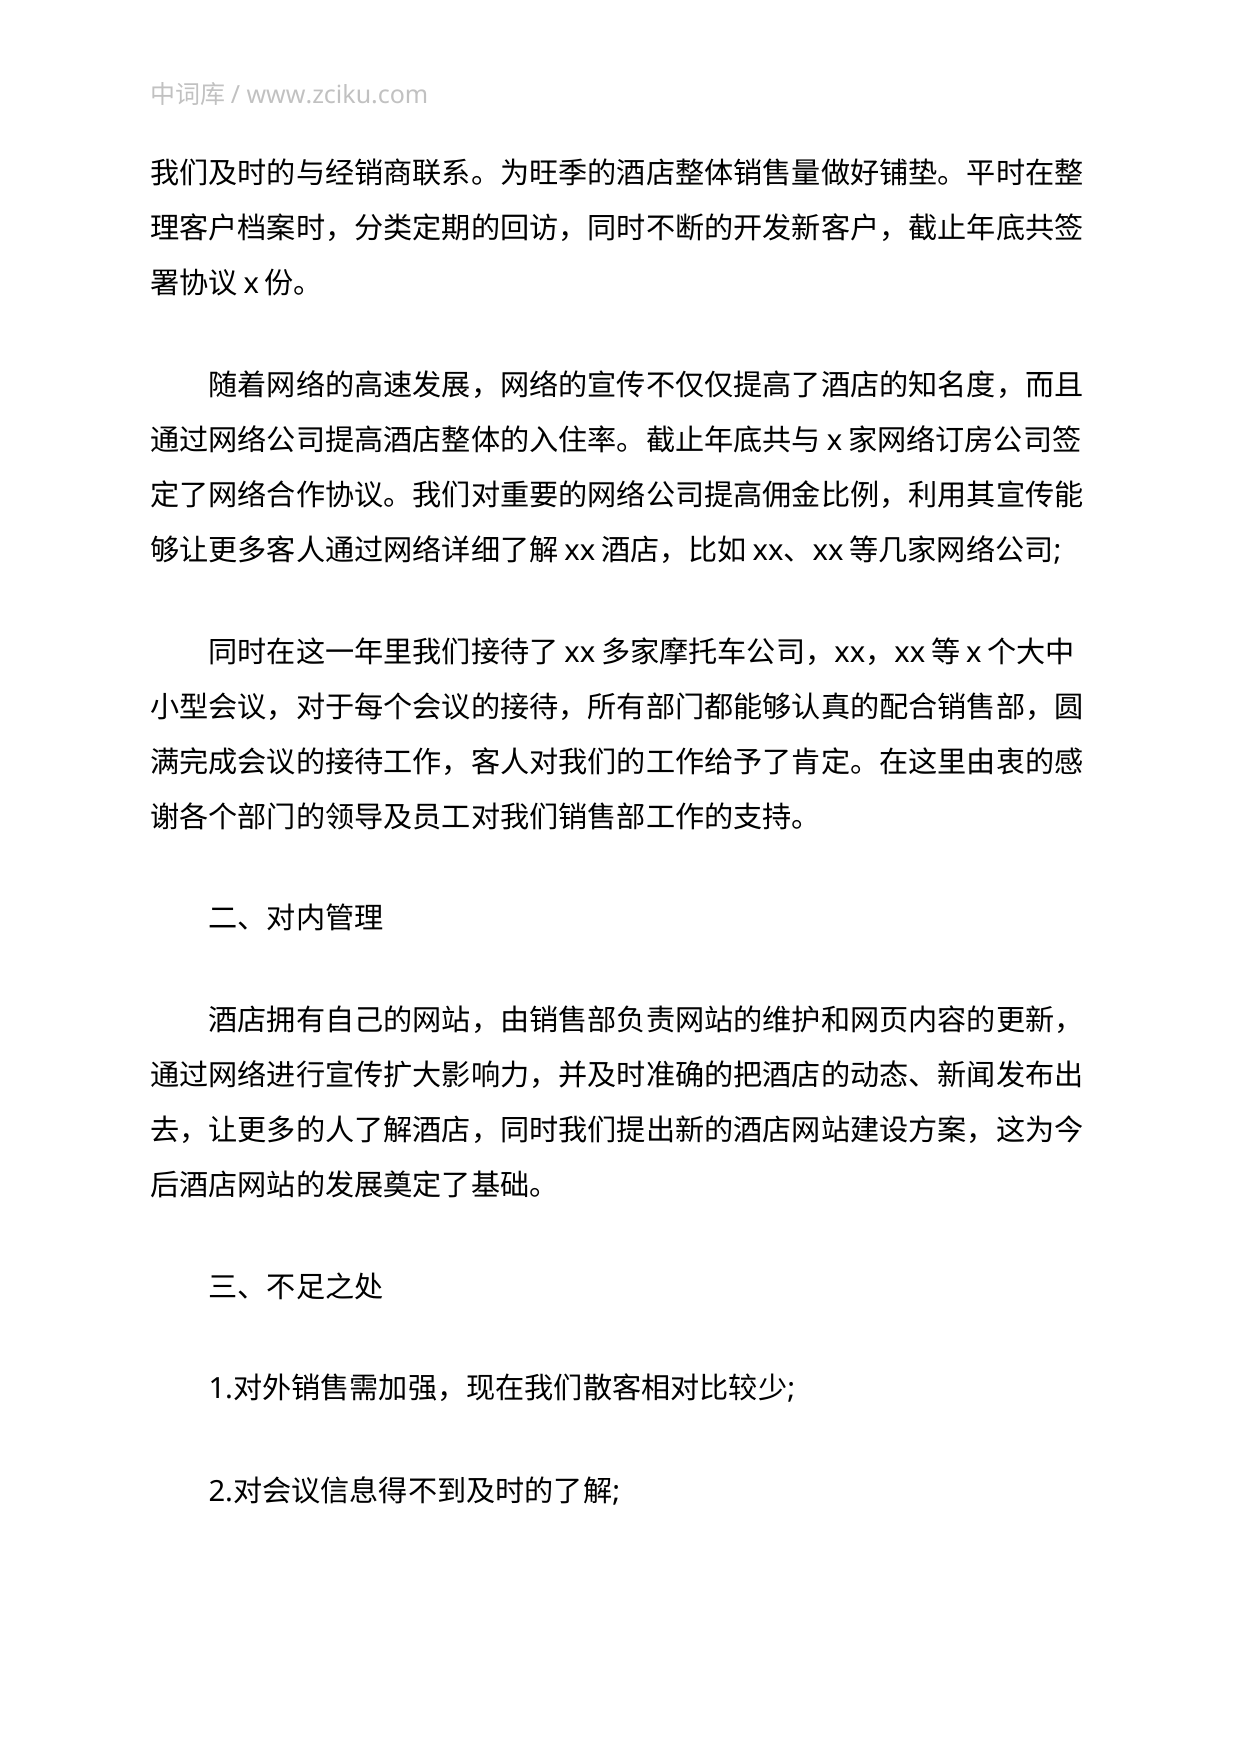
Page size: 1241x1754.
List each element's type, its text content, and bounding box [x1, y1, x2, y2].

text 1.对外销售需加强，现在我们散客相对比较少; [150, 1365, 1090, 1407]
text 随着网络的高速发展，网络的宣传不仅仅提高了酒店的知名度，而且通过网络公司提高酒店整体的入住率。截止年底共与x家网络订房公司签定了网络合作协议。我们对重要的网络公司提高佣金比例，利用其宣传能够让更多客人通过网络详细了解xx酒店，比如xx、xx等几家网络公司; [150, 362, 1090, 569]
text 酒店拥有自己的网站，由销售部负责网站的维护和网页内容的更新，通过网络进行宣传扩大影响力，并及时准确的把酒店的动态、新闻发布出去，让更多的人了解酒店，同时我们提出新的酒店网站建设方案，这为今后酒店网站的发展奠定了基础。 [150, 997, 1090, 1204]
text 三、不足之处 [150, 1263, 1090, 1306]
text 2.对会议信息得不到及时的了解; [150, 1467, 1090, 1509]
text 同时在这一年里我们接待了xx多家摩托车公司，xx，xx等x个大中小型会议，对于每个会议的接待，所有部门都能够认真的配合销售部，圆满完成会议的接待工作，客人对我们的工作给予了肯定。在这里由衷的感谢各个部门的领导及员工对我们销售部工作的支持。 [150, 628, 1090, 836]
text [150, 150, 1090, 302]
text 二、对内管理 [150, 895, 1090, 937]
